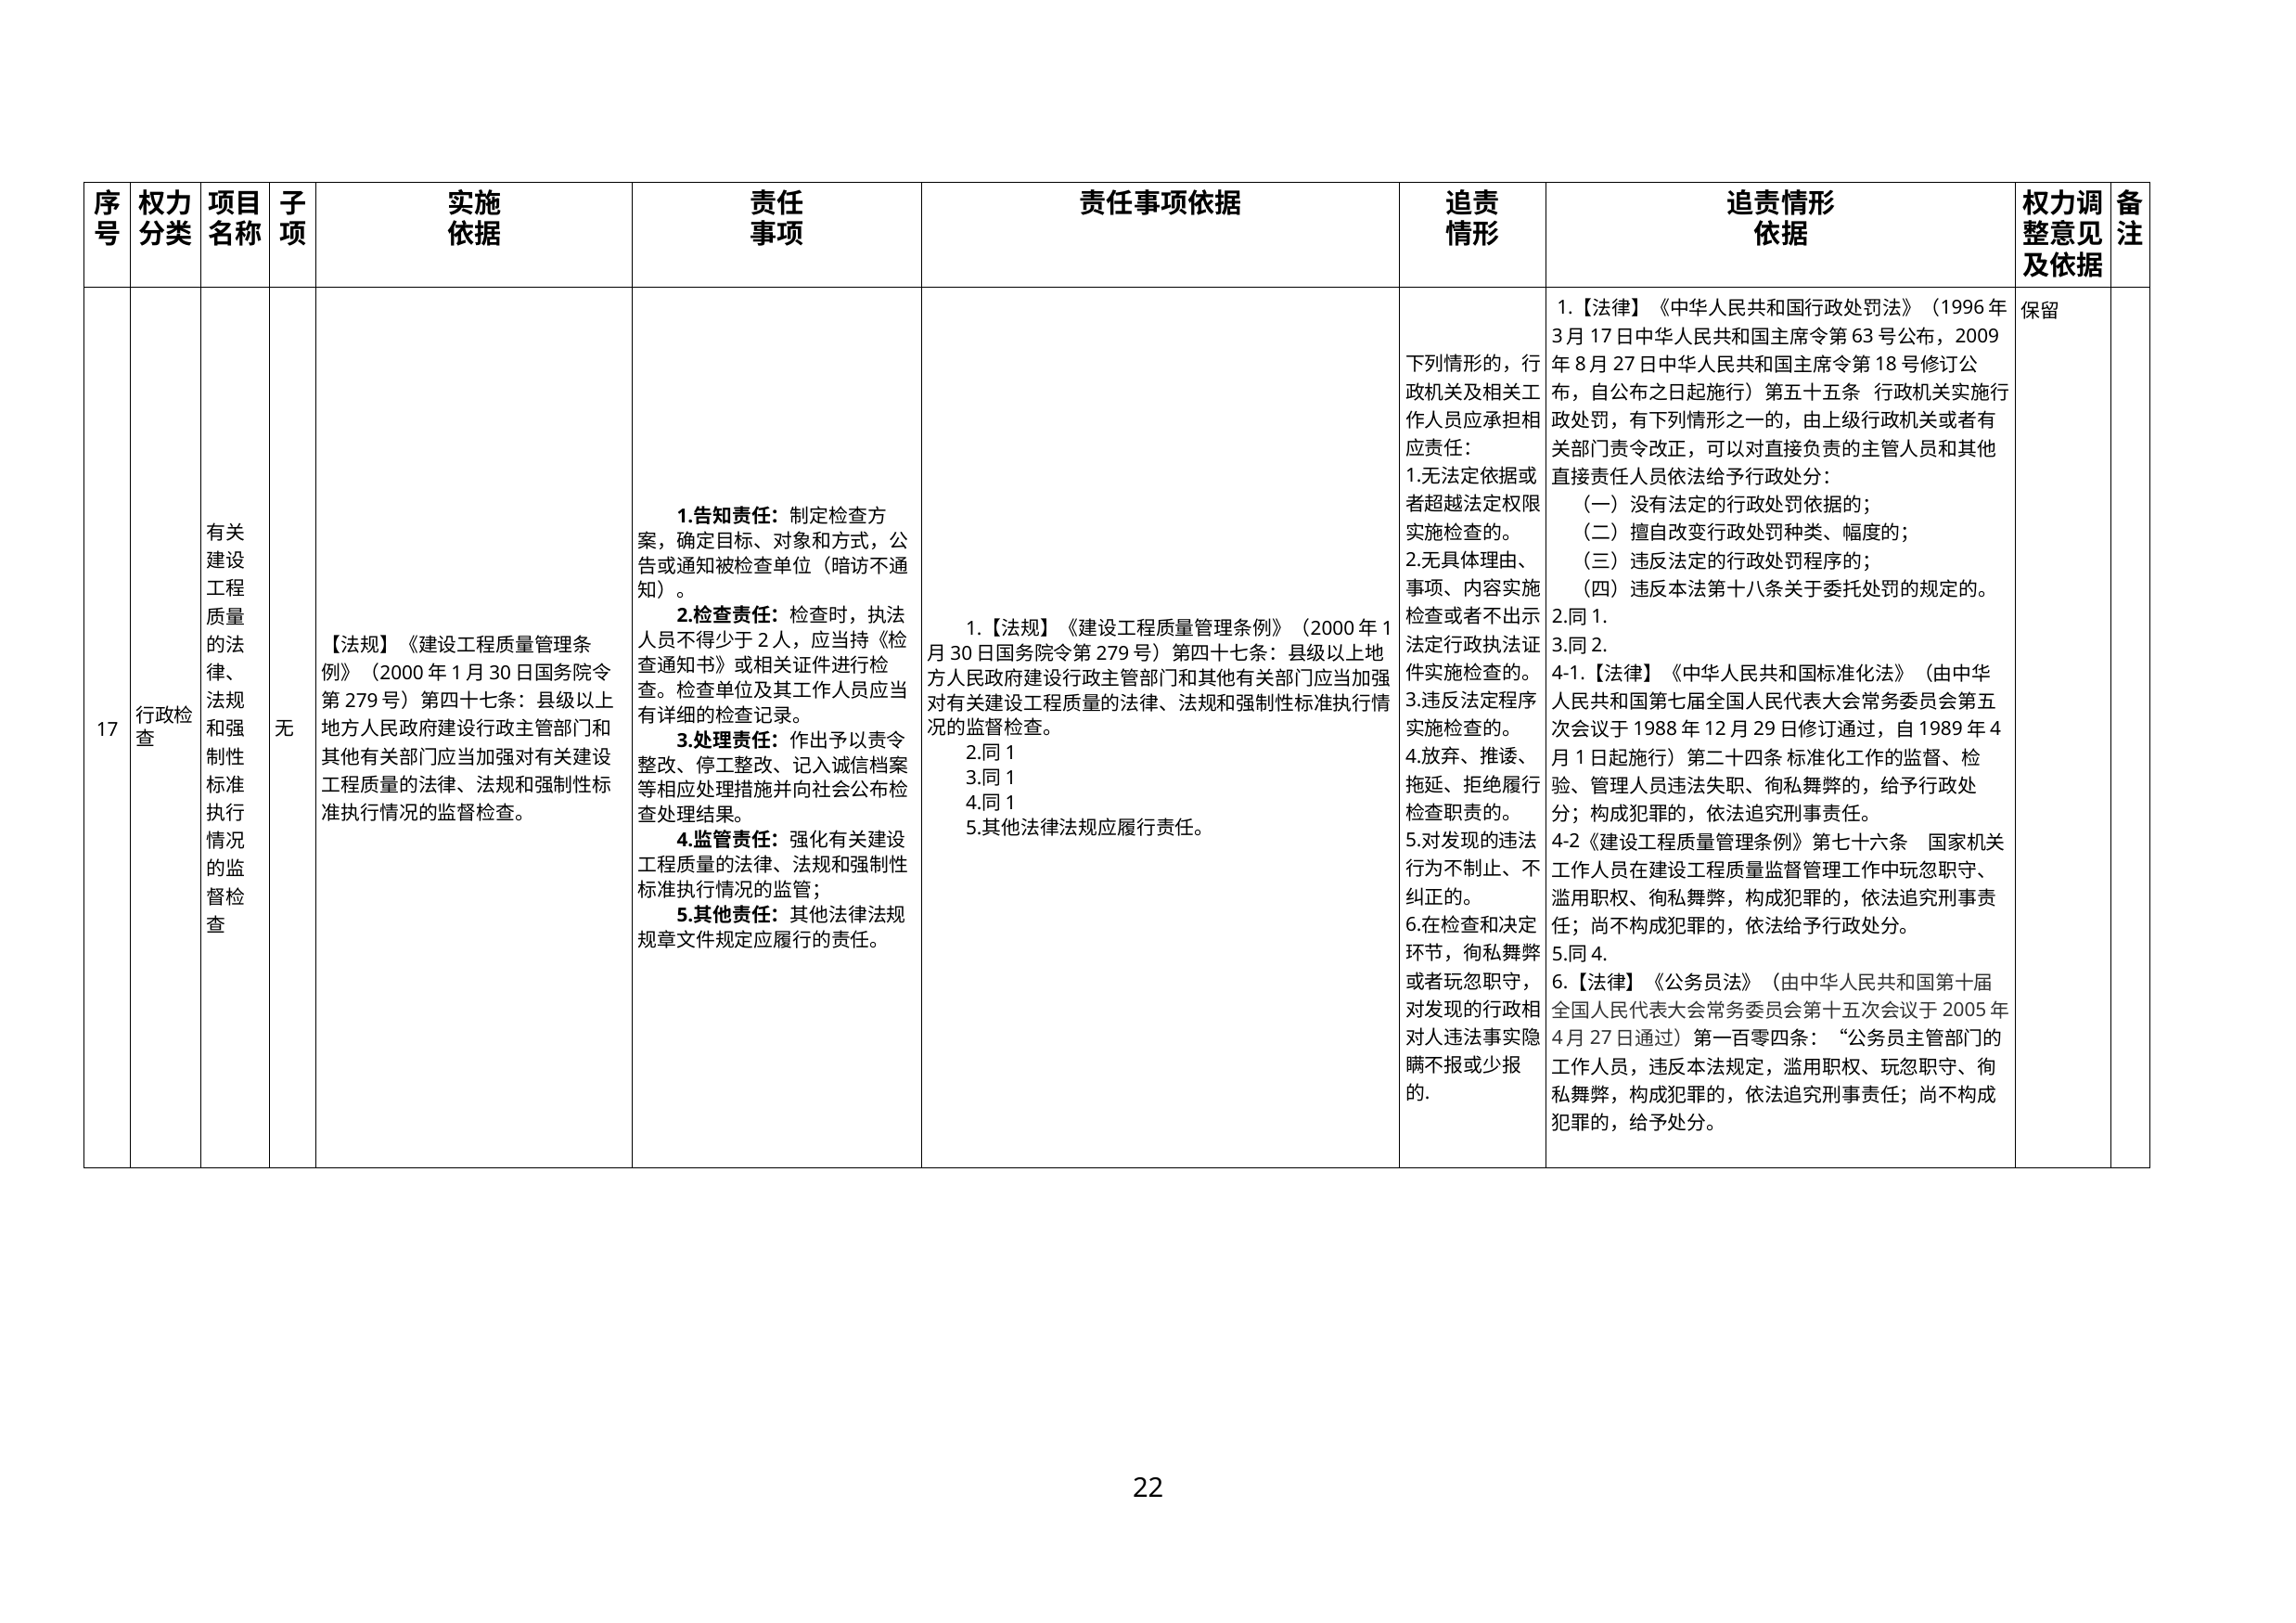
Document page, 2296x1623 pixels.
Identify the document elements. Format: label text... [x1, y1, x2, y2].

table_cell 【法规】《建设工程质量管理条例》（2000年1月30日国务院令第279号）第四十七条：县级以上地方人民政府建设行政主管部门和其他有关部门应当加强对有关建设工程质量的法律、法规和强制性标准执行情况的监督检查。 [316, 288, 632, 1167]
table_header 权力调整意见 及依据 [2016, 183, 2110, 286]
table_header 追责 情形 [1400, 183, 1546, 286]
table_header 子 项 [270, 183, 315, 286]
table_header 实施 依据 [316, 183, 632, 286]
table_cell 行政检查 [131, 288, 200, 1167]
table_header 责任事项依据 [922, 183, 1399, 286]
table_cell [1400, 288, 1546, 1167]
table_header 项目 名称 [201, 183, 269, 286]
table_header 权力 分类 [131, 183, 200, 286]
table_header 备 注 [2111, 183, 2149, 286]
table_cell 保留 [2016, 288, 2110, 1167]
table_cell [2111, 288, 2149, 1167]
table_cell 1.告知责任：制定检查方案，确定目标、对象和方式，公告或通知被检查单位（暗访不通知）。 2.检查责任：检查时，执法人员不得少于2人，应当持《检查通知书》或相关证件进行检查。检查单位及其工作人员应当有详细的检查记录。 3.处理责任：作出予以责令整改、停工整改、记入诚信档案等相应处理措施并向社会公布检查处理结果。 4.监管责任：强化有关建设工程质量的法律、法规和强制性标准执行情况的监管； 5.其他责任：其他法律法规规章文件规定应履行的责任。 [633, 288, 921, 1167]
table_cell 有关建设工程质量的法律、法规和强制性标准执行情况的监督检查 [201, 288, 269, 1167]
table_header 追责情形 依据 [1546, 183, 2015, 286]
table_cell 无 [270, 288, 315, 1167]
table_header 序 号 [84, 183, 130, 286]
table_cell 17 [84, 288, 130, 1167]
table_header 责任 事项 [633, 183, 921, 286]
table_cell 1.【法规】《建设工程质量管理条例》（2000年1月30日国务院令第279号）第四十七条：县级以上地方人民政府建设行政主管部门和其他有关部门应当加强对有关建设工程质量的法律、法规和强制性标准执行情况的监督检查。 2.同1 3.同1 4.同1 5.其他法律法规应履行责任。 [922, 288, 1399, 1167]
table_cell 1.【法律】《中华人民共和国行政处罚法》（1996年3月17日中华人民共和国主席令第63号公布，2009年8月27日中华人民共和国主席令第18号修订公布，自公布之日起施行）第五十五条 行政机关实施行政处罚，有下列情形之一的，由上级行政机关或者有关部门责令改正，可以对直接负责的主管人员和其他直接责任人员依法给予行政处分： （一）没有法定的行政处罚依据的； （二）擅自改变行政处罚种类、幅度的； （三）违反法定的行政处罚程序的； （四）违反本法第十八条关于委托处罚的规定的。 2.同1. 3.同2. 4-1.【法律】《中华人民共和国标准化法》（由中华人民共和国第七届全国人民代表大会常务委员会第五次会议于1988年12月29日修订通过，自1989年4月1日起施行）第二十四条 标准化工作的监督、检验、管理人员违法失职、徇私舞弊的，给予行政处分；构成犯罪的，依法追究刑事责任。 4-2《建设工程质量管理条例》第七十六条 国家机关工作人员在建设工程质量监督管理工作中玩忽职守、滥用职权、徇私舞弊，构成犯罪的，依法追究刑事责任；尚不构成犯罪的，依法给予行政处分。 5.同4. 6.【法律】《公务员法》（由中华人民共和国第十届全国人民代表大会常务委员会第十五次会议于2005年4月27日通过）第一百零四条：“公务员主管部门的工作人员，违反本法规定，滥用职权、玩忽职守、徇私舞弊，构成犯罪的，依法追究刑事责任；尚不构成犯罪的，给予处分。 [1546, 288, 2015, 1167]
